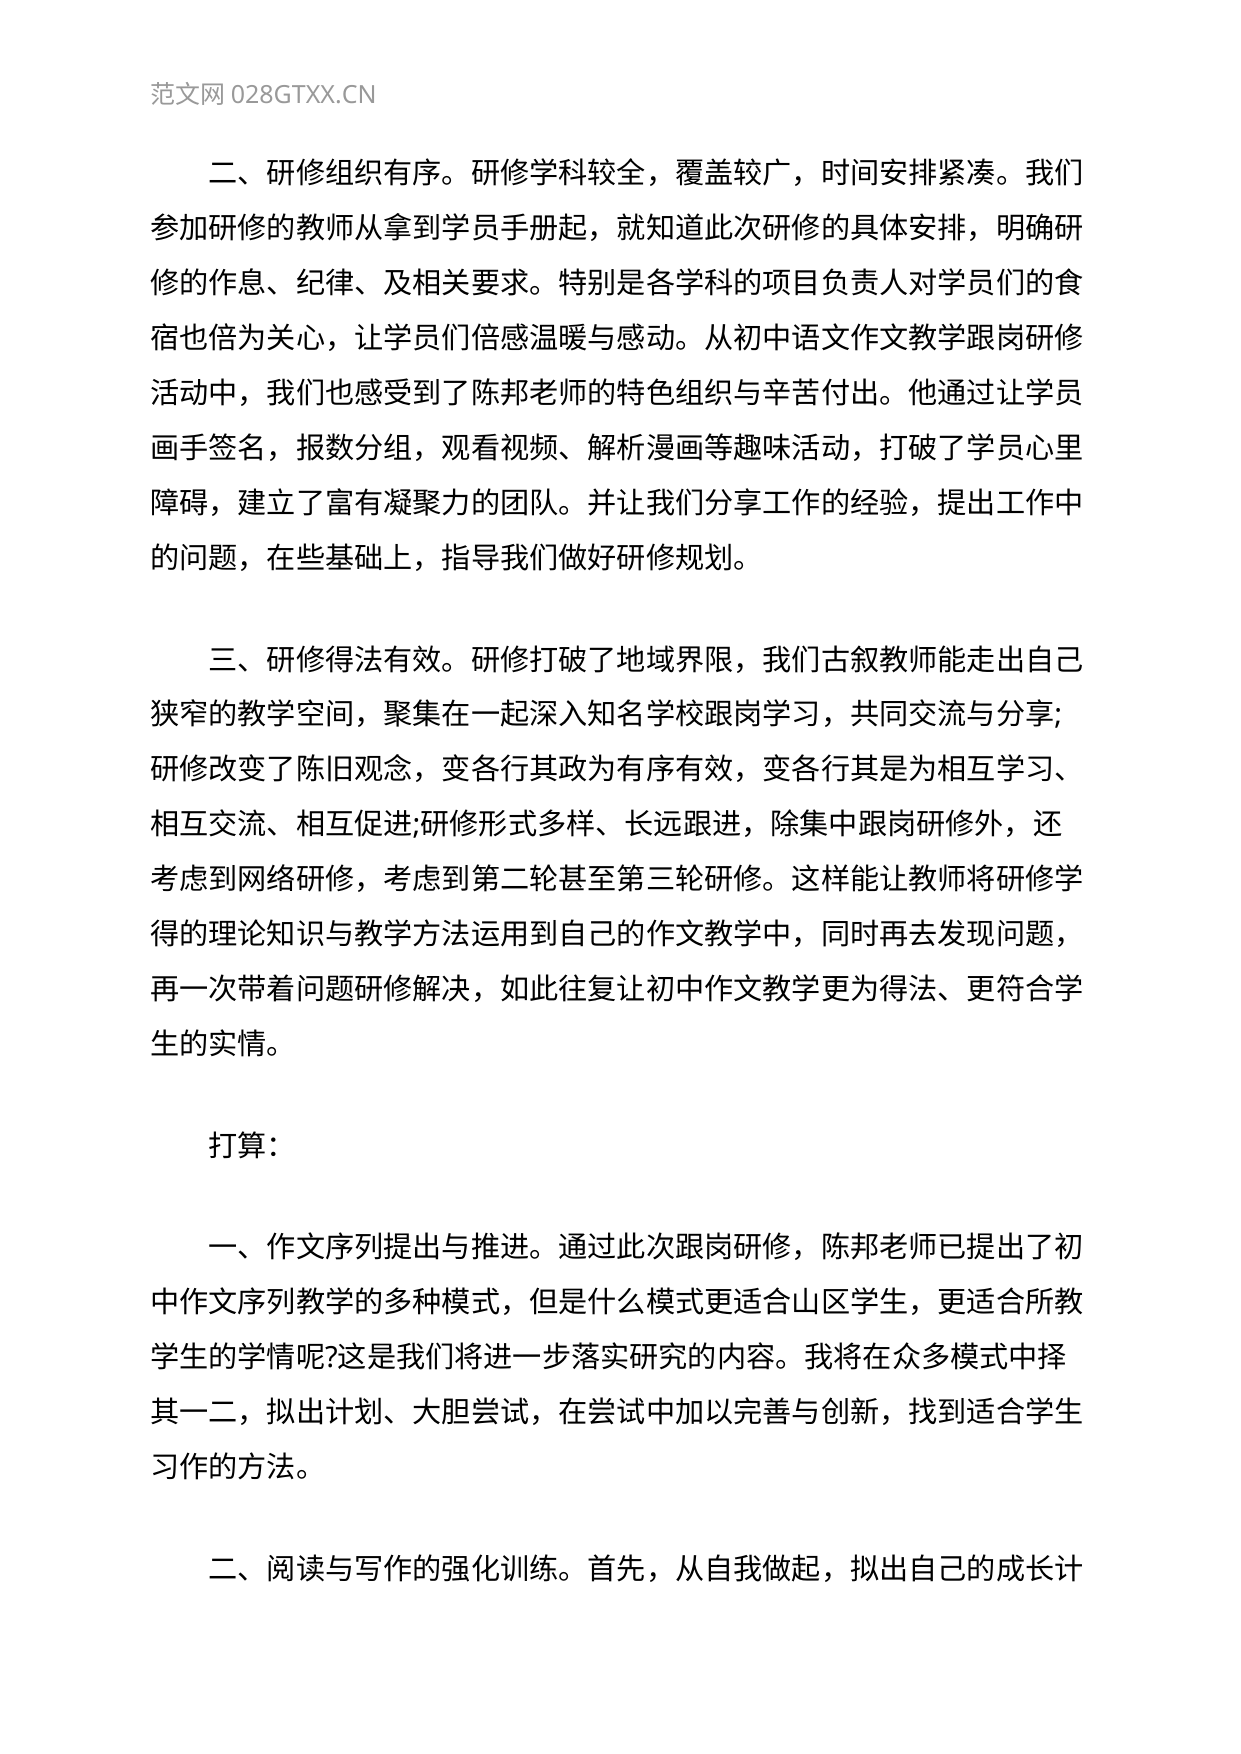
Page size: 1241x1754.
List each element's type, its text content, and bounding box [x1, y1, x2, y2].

text 二、研修组织有序。研修学科较全，覆盖较广，时间安排紧凑。我们参加研修的教师从拿到学员手册起，就知道此次研修的具体安排，明确研修的作息、纪律、及相关要求。特别是各学科的项目负责人对学员们的食宿也倍为关心，让学员们倍感温暖与感动。从初中语文作文教学跟岗研修活动中，我们也感受到了陈邦老师的特色组织与辛苦付出。他通过让学员画手签名，报数分组，观看视频、解析漫画等趣味活动，打破了学员心里障碍，建立了富有凝聚力的团队。并让我们分享工作的经验，提出工作中的问题，在些基础上，指导我们做好研修规划。 [150, 150, 1090, 577]
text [150, 1546, 1090, 1588]
text 三、研修得法有效。研修打破了地域界限，我们古叙教师能走出自己狭窄的教学空间，聚集在一起深入知名学校跟岗学习，共同交流与分享;研修改变了陈旧观念，变各行其政为有序有效，变各行其是为相互学习、相互交流、相互促进;研修形式多样、长远跟进，除集中跟岗研修外，还考虑到网络研修，考虑到第二轮甚至第三轮研修。这样能让教师将研修学得的理论知识与教学方法运用到自己的作文教学中，同时再去发现问题，再一次带着问题研修解决，如此往复让初中作文教学更为得法、更符合学生的实情。 [150, 636, 1090, 1063]
text 一、作文序列提出与推进。通过此次跟岗研修，陈邦老师已提出了初中作文序列教学的多种模式，但是什么模式更适合山区学生，更适合所教学生的学情呢?这是我们将进一步落实研究的内容。我将在众多模式中择其一二，拟出计划、大胆尝试，在尝试中加以完善与创新，找到适合学生习作的方法。 [150, 1224, 1090, 1486]
text 打算： [150, 1122, 1090, 1164]
